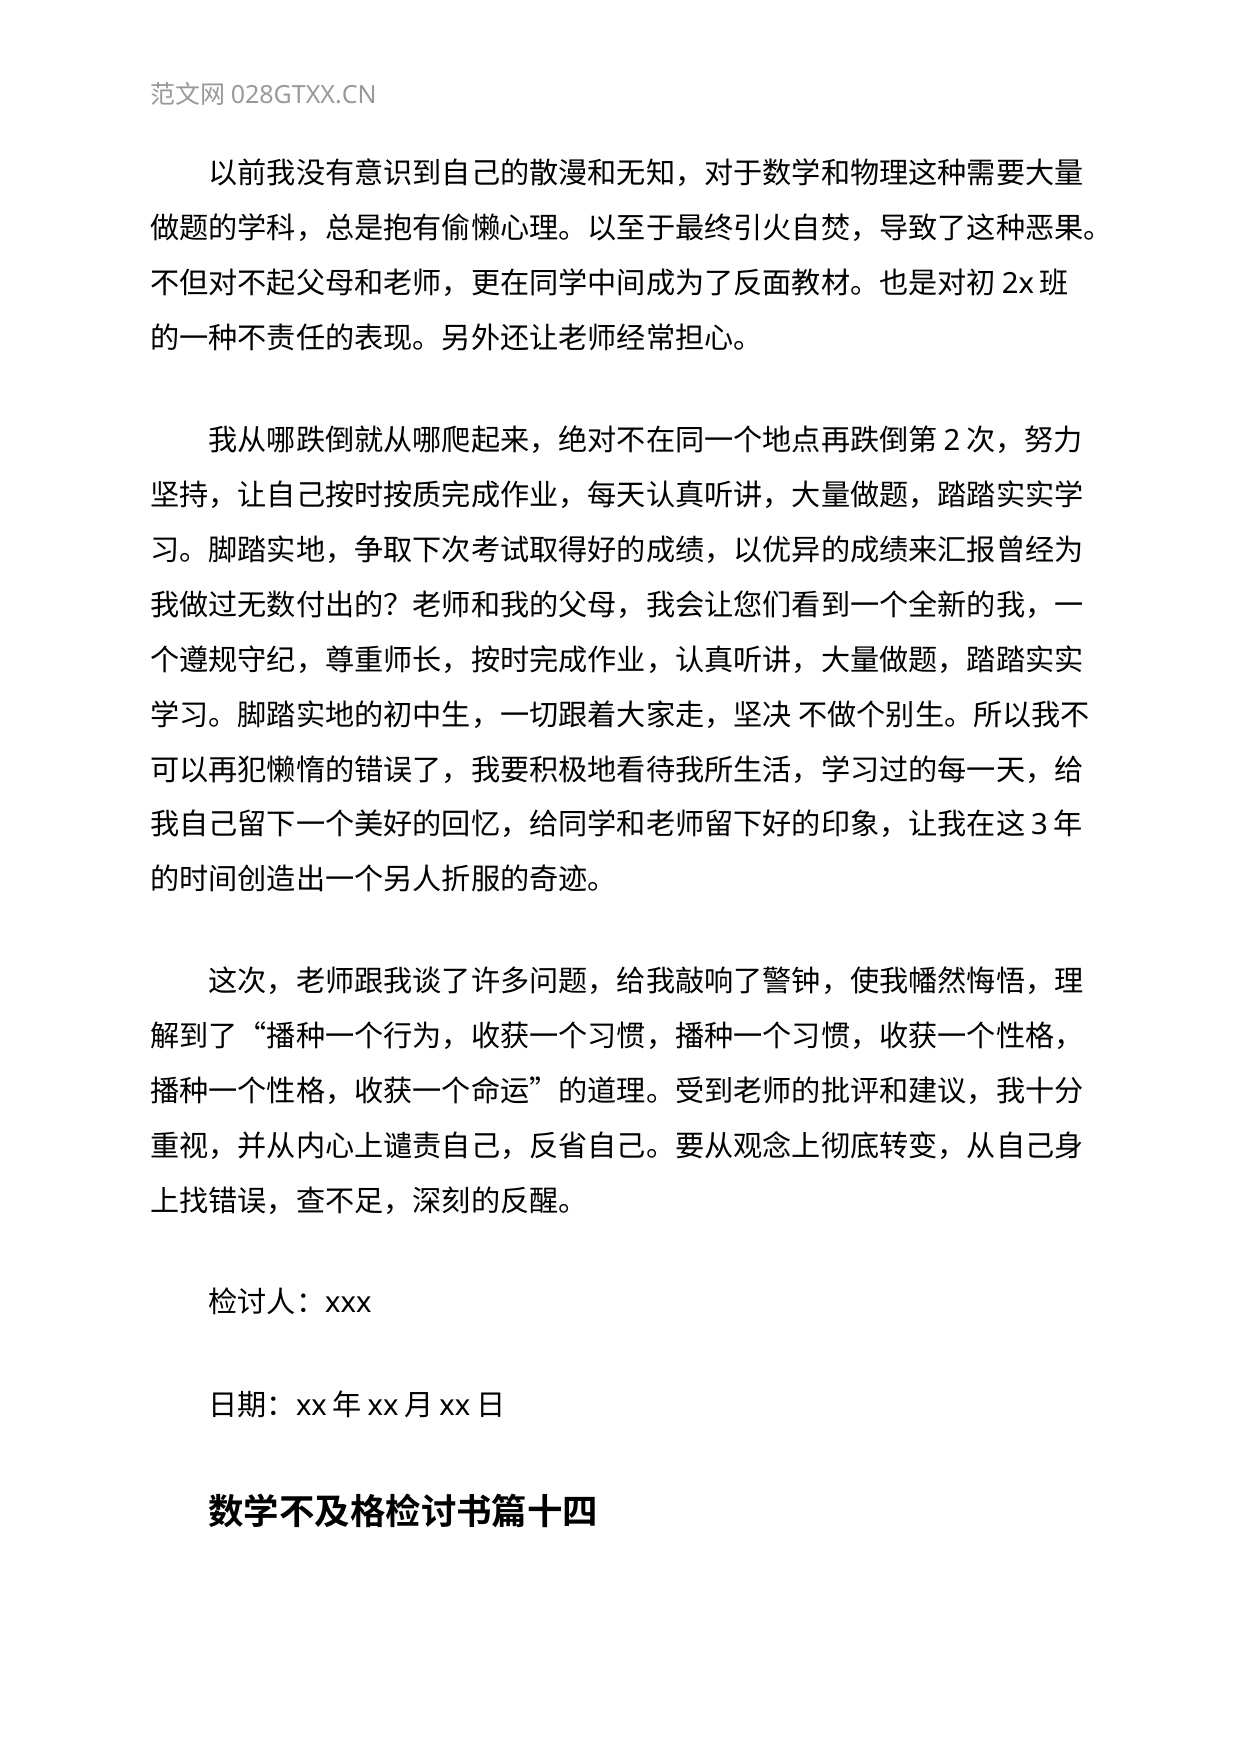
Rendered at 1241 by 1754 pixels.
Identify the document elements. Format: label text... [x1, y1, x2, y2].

text 数学不及格检讨书篇十四 [150, 1483, 1090, 1534]
text 这次，老师跟我谈了许多问题，给我敲响了警钟，使我幡然悔悟，理解到了“播种一个行为，收获一个习惯，播种一个习惯，收获一个性格，播种一个性格，收获一个命运”的道理。受到老师的批评和建议，我十分重视，并从内心上谴责自己，反省自己。要从观念上彻底转变，从自己身上找错误，查不足，深刻的反醒。 [150, 958, 1090, 1219]
text 以前我没有意识到自己的散漫和无知，对于数学和物理这种需要大量做题的学科，总是抱有偷懒心理。以至于最终引火自焚，导致了这种恶果。不但对不起父母和老师，更在同学中间成为了反面教材。也是对初2x班的一种不责任的表现。另外还让老师经常担心。 [150, 150, 1090, 357]
text 我从哪跌倒就从哪爬起来，绝对不在同一个地点再跌倒第2次，努力坚持，让自己按时按质完成作业，每天认真听讲，大量做题，踏踏实实学习。脚踏实地，争取下次考试取得好的成绩，以优异的成绩来汇报曾经为我做过无数付出的？老师和我的父母，我会让您们看到一个全新的我，一个遵规守纪，尊重师长，按时完成作业，认真听讲，大量做题，踏踏实实学习。脚踏实地的初中生，一切跟着大家走，坚决 不做个别生。所以我不可以再犯懒惰的错误了，我要积极地看待我所生活，学习过的每一天，给我自己留下一个美好的回忆，给同学和老师留下好的印象，让我在这3年的时间创造出一个另人折服的奇迹。 [150, 417, 1090, 898]
text 检讨人：xxx [150, 1279, 1090, 1321]
text 日期：xx年xx月xx日 [150, 1381, 1090, 1423]
